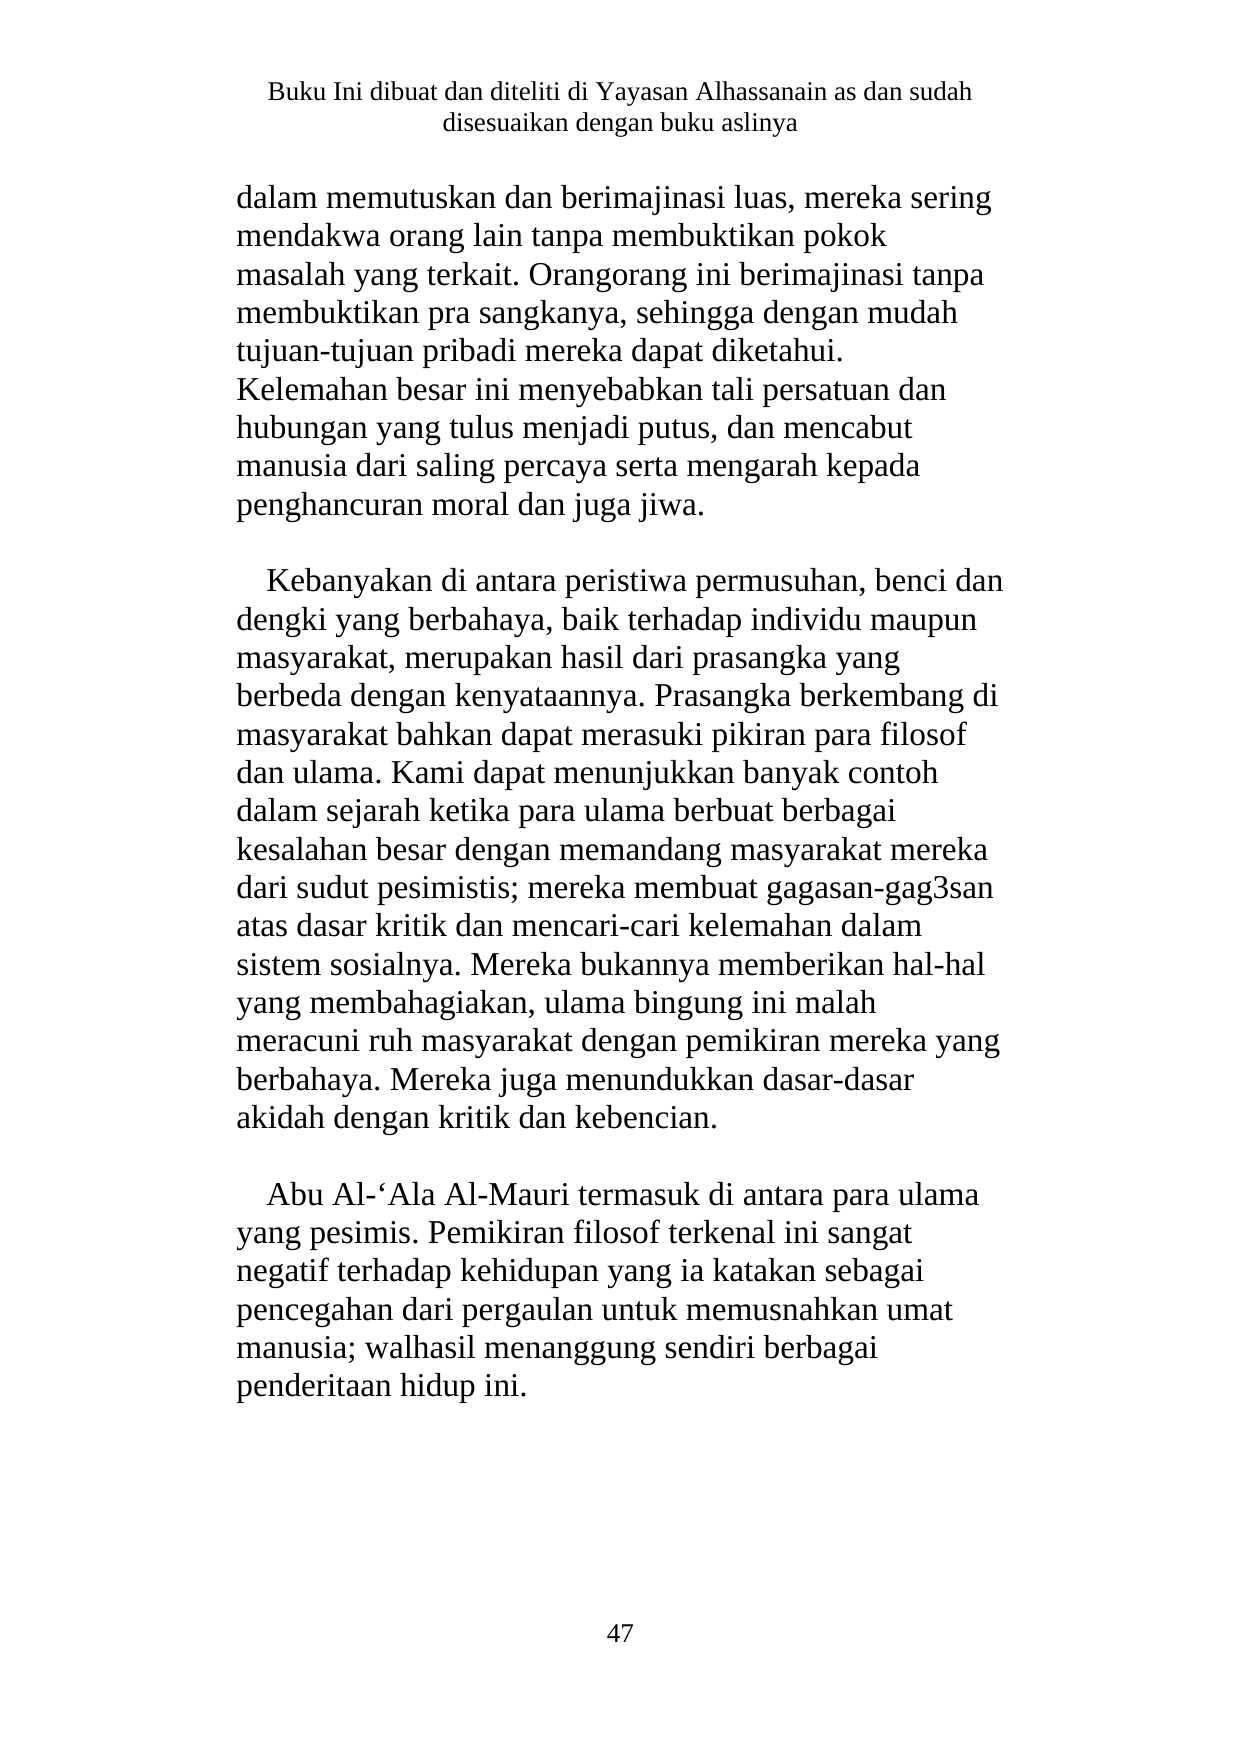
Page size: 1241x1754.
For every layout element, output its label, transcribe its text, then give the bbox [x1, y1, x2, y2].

text Kebanyakan di antara peristiwa permusuhan, benci dan dengki yang berbahaya, baik terhadap individu maupun masyarakat, merupakan hasil dari prasangka yang berbeda dengan kenyataannya. Prasangka berkembang di masyarakat bahkan dapat merasuki pikiran para filosof dan ulama. Kami dapat menunjukkan banyak contoh dalam sejarah ketika para ulama berbuat berbagai kesalahan besar dengan memandang masyarakat mereka dari sudut pesimistis; mereka membuat gagasan-gag3san atas dasar kritik dan mencari-cari kelemahan dalam sistem sosialnya. Mereka bukannya memberikan hal-hal yang membahagiakan, ulama bingung ini malah meracuni ruh masyarakat dengan pemikiran mereka yang berbahaya. Mereka juga menundukkan dasar-dasar akidah dengan kritik dan kebencian. [236, 561, 1004, 1136]
text Abu Al-‘Ala Al-Mauri termasuk di antara para ulama yang pesimis. Pemikiran filosof terkenal ini sangat negatif terhadap kehidupan yang ia katakan sebagai pencegahan dari pergaulan untuk memusnahkan umat manusia; walhasil menanggung sendiri berbagai penderitaan hidup ini. [236, 1174, 1004, 1404]
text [236, 177, 1004, 522]
